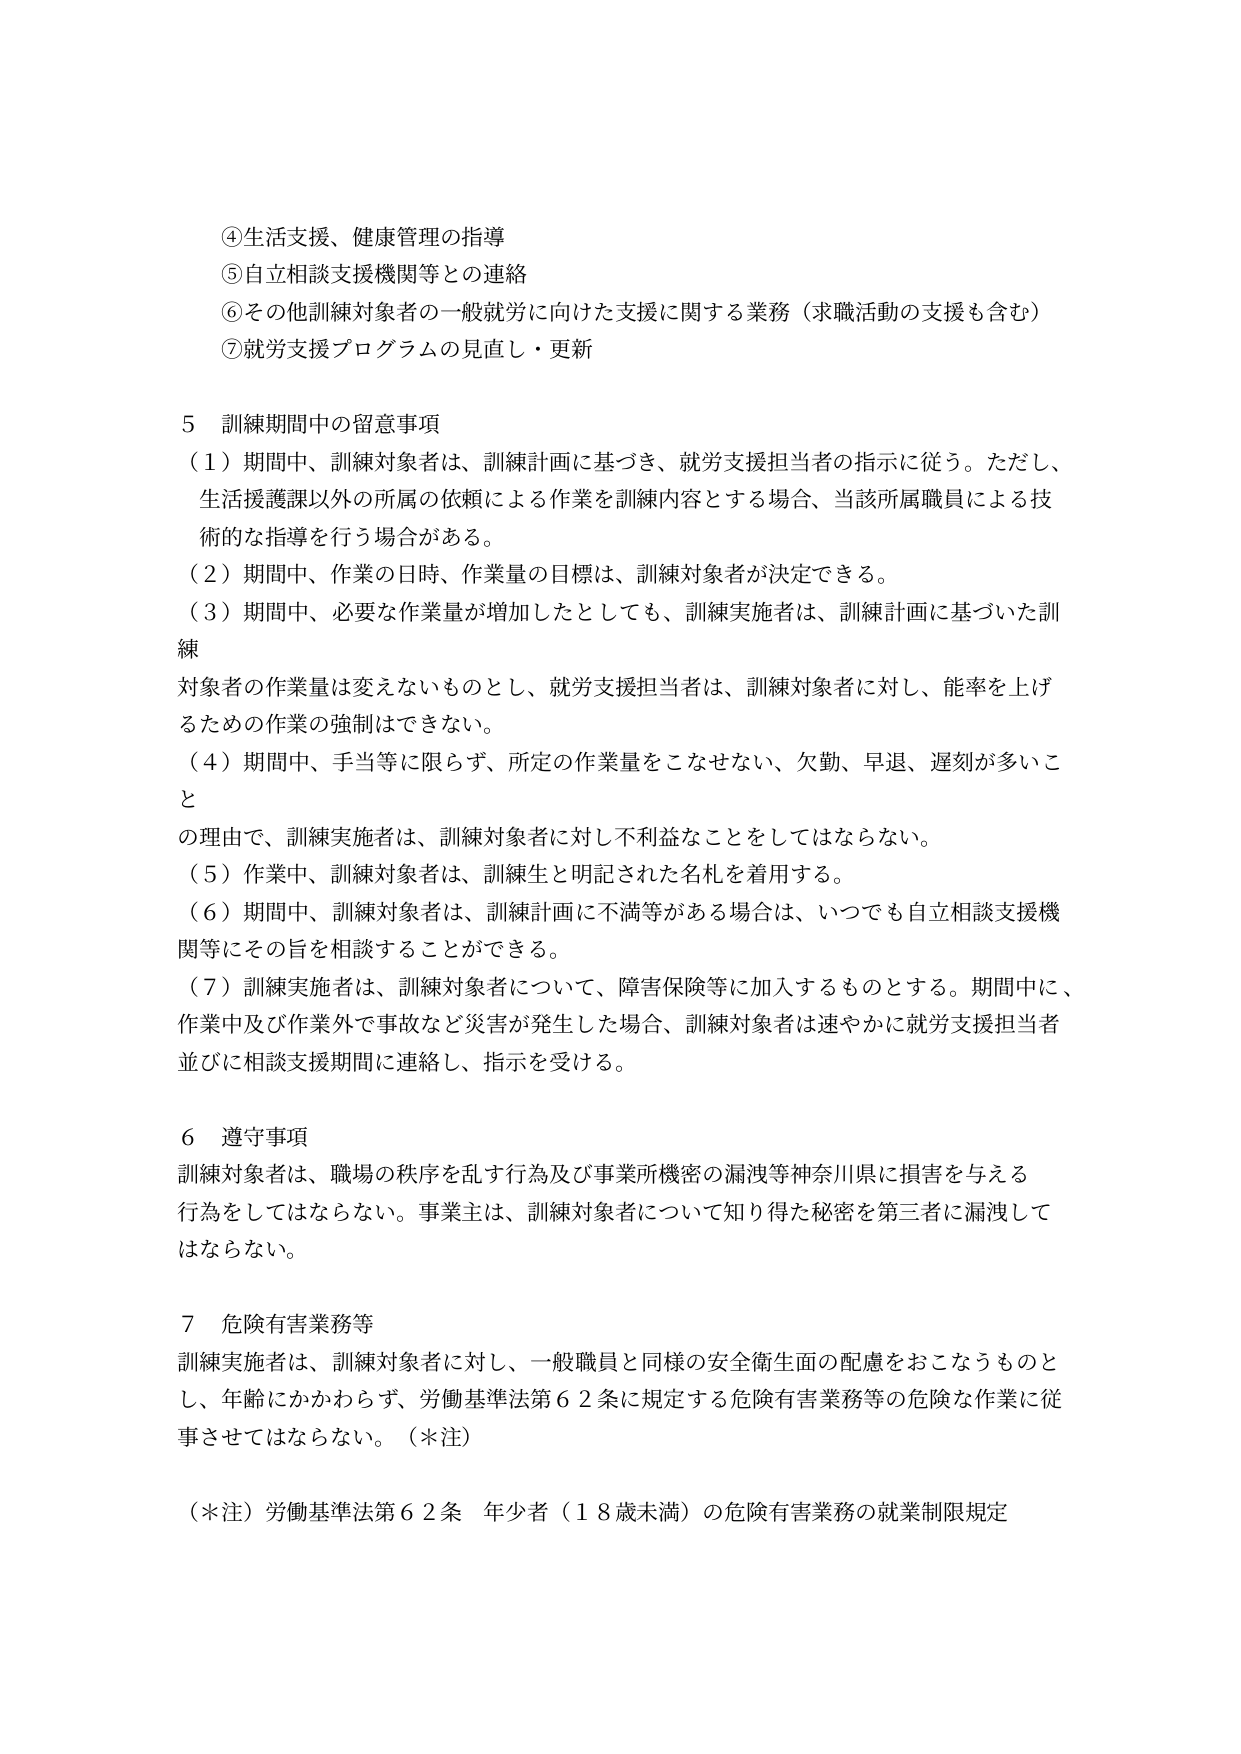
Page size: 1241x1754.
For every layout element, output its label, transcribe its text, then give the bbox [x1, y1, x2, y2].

text ⑦就労支援プログラムの見直し・更新 [177, 329, 1063, 367]
text （２）期間中、作業の日時、作業量の目標は、訓練対象者が決定できる。 [177, 554, 1063, 592]
text 行為をしてはならない。事業主は、訓練対象者について知り得た秘密を第三者に漏洩して [177, 1192, 1063, 1229]
text 訓練実施者は、訓練対象者に対し、一般職員と同様の安全衛生面の配慮をおこなうものとし、年齢にかかわらず、労働基準法第６２条に規定する危険有害業務等の危険な作業に従事させてはならない。（＊注） [177, 1342, 1063, 1454]
text ⑥その他訓練対象者の一般就労に向けた支援に関する業務（求職活動の支援も含む） [177, 292, 1063, 329]
text ④生活支援、健康管理の指導 [177, 217, 1063, 254]
text （１）期間中、訓練対象者は、訓練計画に基づき、就労支援担当者の指示に従う。ただし、 [177, 442, 1063, 479]
text 生活援護課以外の所属の依頼による作業を訓練内容とする場合、当該所属職員による技 [177, 479, 1063, 517]
text ６ 遵守事項 [177, 1117, 1063, 1154]
text ⑤自立相談支援機関等との連絡 [177, 254, 1063, 292]
text ５ 訓練期間中の留意事項 [177, 404, 1063, 442]
text （５）作業中、訓練対象者は、訓練生と明記された名札を着用する。 [177, 854, 1063, 892]
text （３）期間中、必要な作業量が増加したとしても、訓練実施者は、訓練計画に基づいた訓練 [177, 592, 1063, 667]
text （７）訓練実施者は、訓練対象者について、障害保険等に加入するものとする。期間中に、作業中及び作業外で事故など災害が発生した場合、訓練対象者は速やかに就労支援担当者並びに相談支援期間に連絡し、指示を受ける。 [177, 967, 1063, 1079]
text 対象者の作業量は変えないものとし、就労支援担当者は、訓練対象者に対し、能率を上げ [177, 667, 1063, 704]
text はならない。 [177, 1229, 1063, 1267]
text （６）期間中、訓練対象者は、訓練計画に不満等がある場合は、いつでも自立相談支援機関等にその旨を相談することができる。 [177, 892, 1063, 967]
text ７ 危険有害業務等 [177, 1304, 1063, 1342]
text 訓練対象者は、職場の秩序を乱す行為及び事業所機密の漏洩等神奈川県に損害を与える [177, 1154, 1063, 1192]
text （＊注）労働基準法第６２条 年少者（１８歳未満）の危険有害業務の就業制限規定 [177, 1492, 1063, 1529]
text 術的な指導を行う場合がある。 [177, 517, 1063, 554]
text るための作業の強制はできない。 [177, 704, 1063, 742]
text （４）期間中、手当等に限らず、所定の作業量をこなせない、欠勤、早退、遅刻が多いこと [177, 742, 1063, 817]
text の理由で、訓練実施者は、訓練対象者に対し不利益なことをしてはならない。 [177, 817, 1063, 854]
